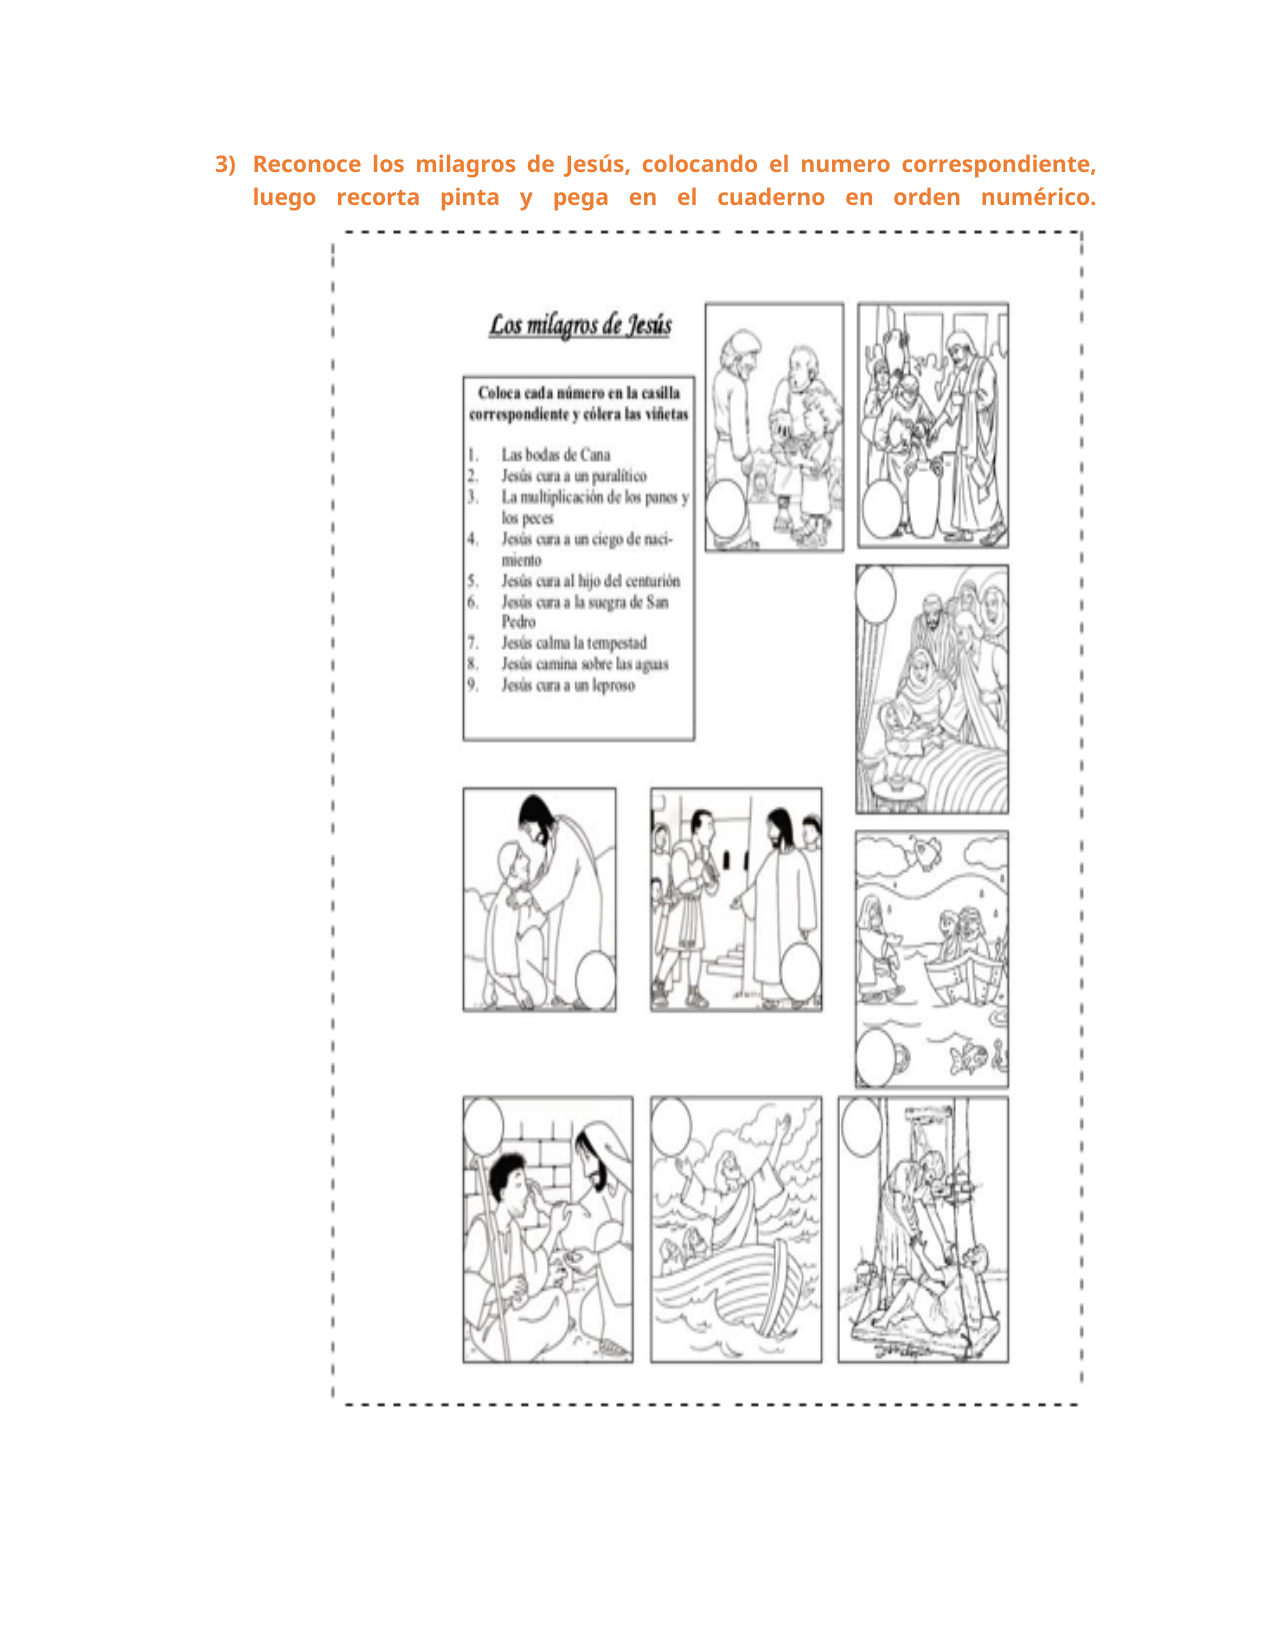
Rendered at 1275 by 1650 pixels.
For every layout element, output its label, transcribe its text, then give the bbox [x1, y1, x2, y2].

picture [252, 214, 1134, 1467]
